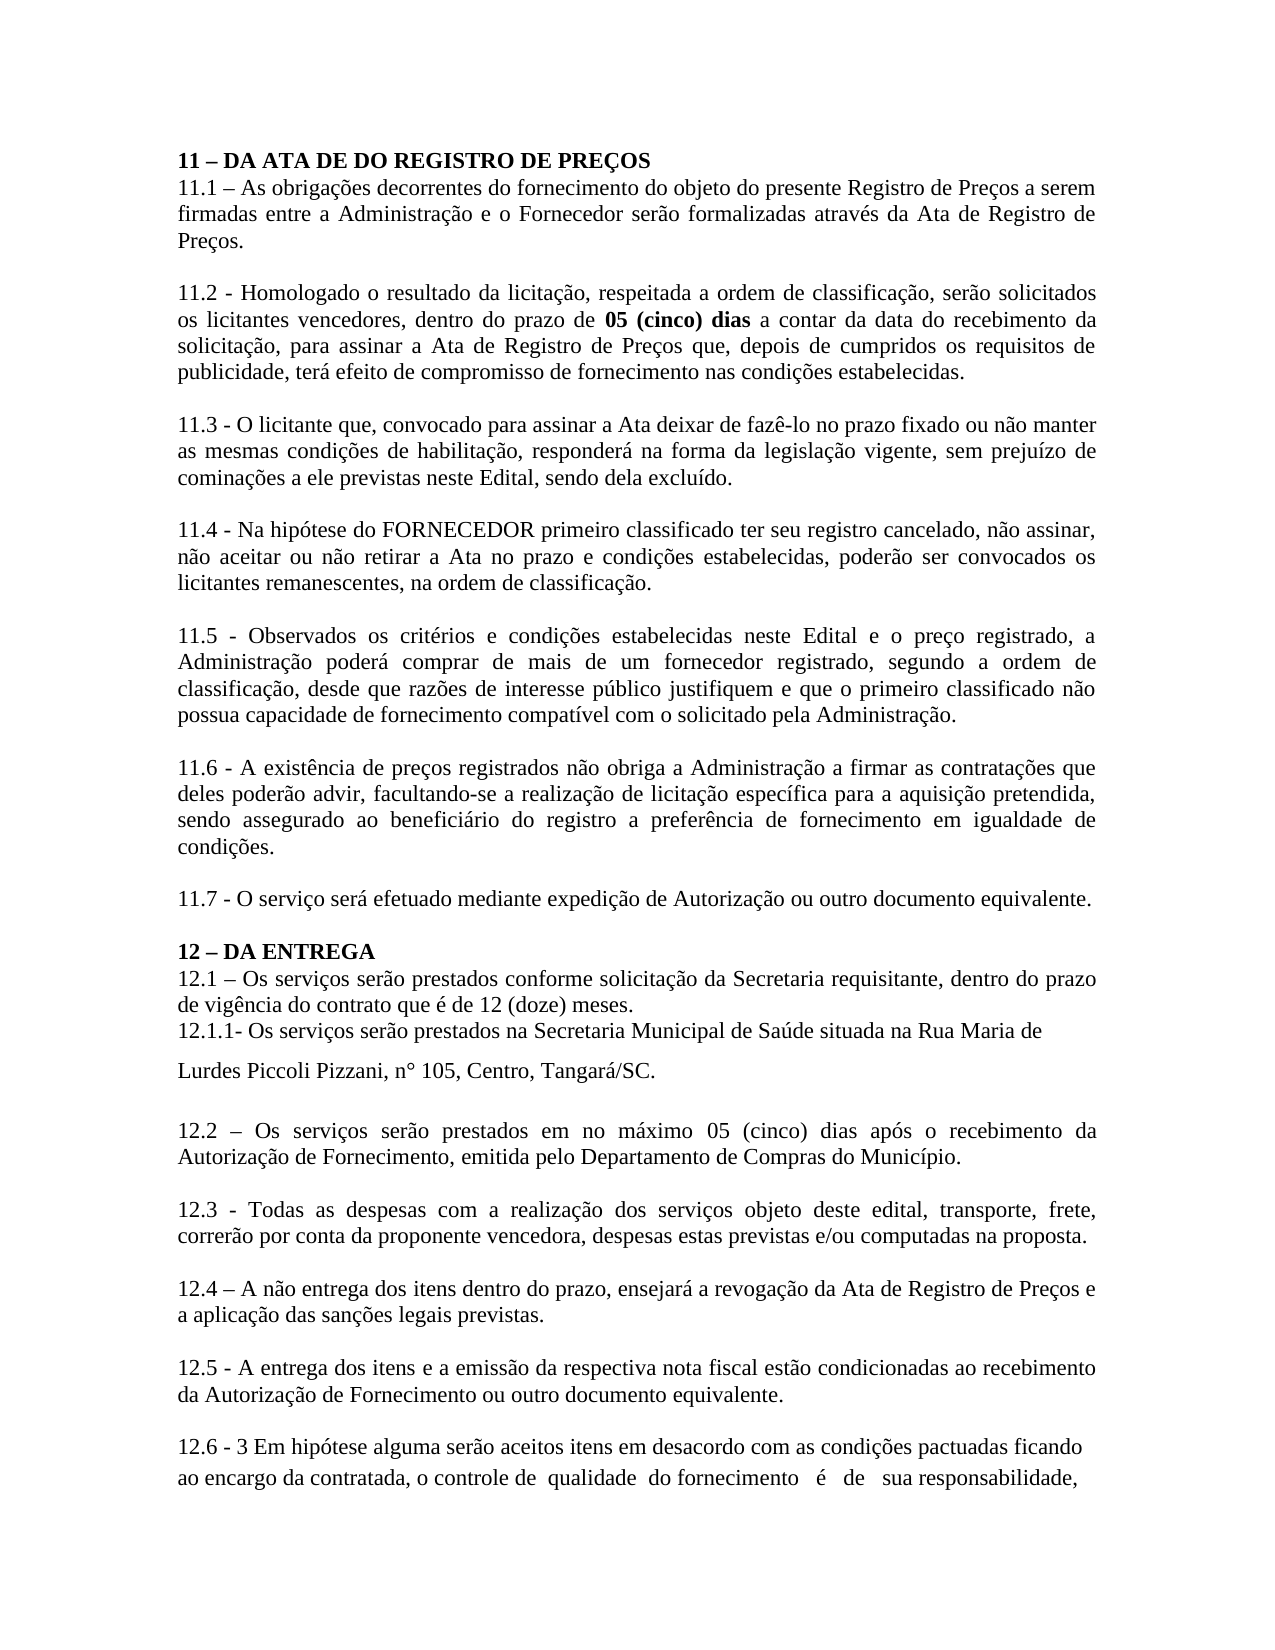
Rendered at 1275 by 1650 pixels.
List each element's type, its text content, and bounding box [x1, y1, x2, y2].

text 12.4 – A não entrega dos itens dentro do prazo, ensejará a revogação da Ata de Registro de Preços e a aplicação das sanções legais previstas. [177, 1275, 1098, 1328]
text 11.6 - A existência de preços registrados não obriga a Administração a firmar as contratações que deles poderão advir, facultando-se a realização de licitação específica para a aquisição pretendida, sendo assegurado ao beneficiário do registro a preferência de fornecimento em igualdade de condições. [177, 754, 1098, 859]
text 12 – DA ENTREGA [177, 938, 1098, 964]
text 11 – DA ATA DE DO REGISTRO DE PREÇOS [177, 148, 1098, 174]
text 12.1.1- Os serviços serão prestados na Secretaria Municipal de Saúde situada na Rua Maria de Lurdes Piccoli Pizzani, n° 105, Centro, Tangará/SC. [177, 1017, 1098, 1083]
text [177, 1433, 1098, 1490]
text 11.7 - O serviço será efetuado mediante expedição de Autorização ou outro documento equivalente. [177, 886, 1098, 912]
text 12.1 – Os serviços serão prestados conforme solicitação da Secretaria requisitante, dentro do prazo de vigência do contrato que é de 12 (doze) meses. [177, 964, 1098, 1017]
text 11.2 - Homologado o resultado da licitação, respeitada a ordem de classificação, serão solicitados os licitantes vencedores, dentro do prazo de 05 (cinco) dias a contar da data do recebimento da solicitação, para assinar a Ata de Registro de Preços que, depois de cumpridos os requisitos de publicidade, terá efeito de compromisso de fornecimento nas condições estabelecidas. [177, 279, 1098, 385]
text 11.5 - Observados os critérios e condições estabelecidas neste Edital e o preço registrado, a Administração poderá comprar de mais de um fornecedor registrado, segundo a ordem de classificação, desde que razões de interesse público justifiquem e que o primeiro classificado não possua capacidade de fornecimento compatível com o solicitado pela Administração. [177, 622, 1098, 727]
text 12.5 - A entrega dos itens e a emissão da respectiva nota fiscal estão condicionadas ao recebimento da Autorização de Fornecimento ou outro documento equivalente. [177, 1354, 1098, 1407]
text 11.1 – As obrigações decorrentes do fornecimento do objeto do presente Registro de Preços a serem firmadas entre a Administração e o Fornecedor serão formalizadas através da Ata de Registro de Preços. [177, 174, 1098, 253]
text 12.2 – Os serviços serão prestados em no máximo 05 (cinco) dias após o recebimento da Autorização de Fornecimento, emitida pelo Departamento de Compras do Município. [177, 1117, 1098, 1170]
text 11.4 - Na hipótese do FORNECEDOR primeiro classificado ter seu registro cancelado, não assinar, não aceitar ou não retirar a Ata no prazo e condições estabelecidas, poderão ser convocados os licitantes remanescentes, na ordem de classificação. [177, 517, 1098, 596]
text 11.3 - O licitante que, convocado para assinar a Ata deixar de fazê-lo no prazo fixado ou não manter as mesmas condições de habilitação, responderá na forma da legislação vigente, sem prejuízo de cominações a ele previstas neste Edital, sendo dela excluído. [177, 411, 1098, 490]
text 12.3 - Todas as despesas com a realização dos serviços objeto deste edital, transporte, frete, correrão por conta da proponente vencedora, despesas estas previstas e/ou computadas na proposta. [177, 1196, 1098, 1249]
